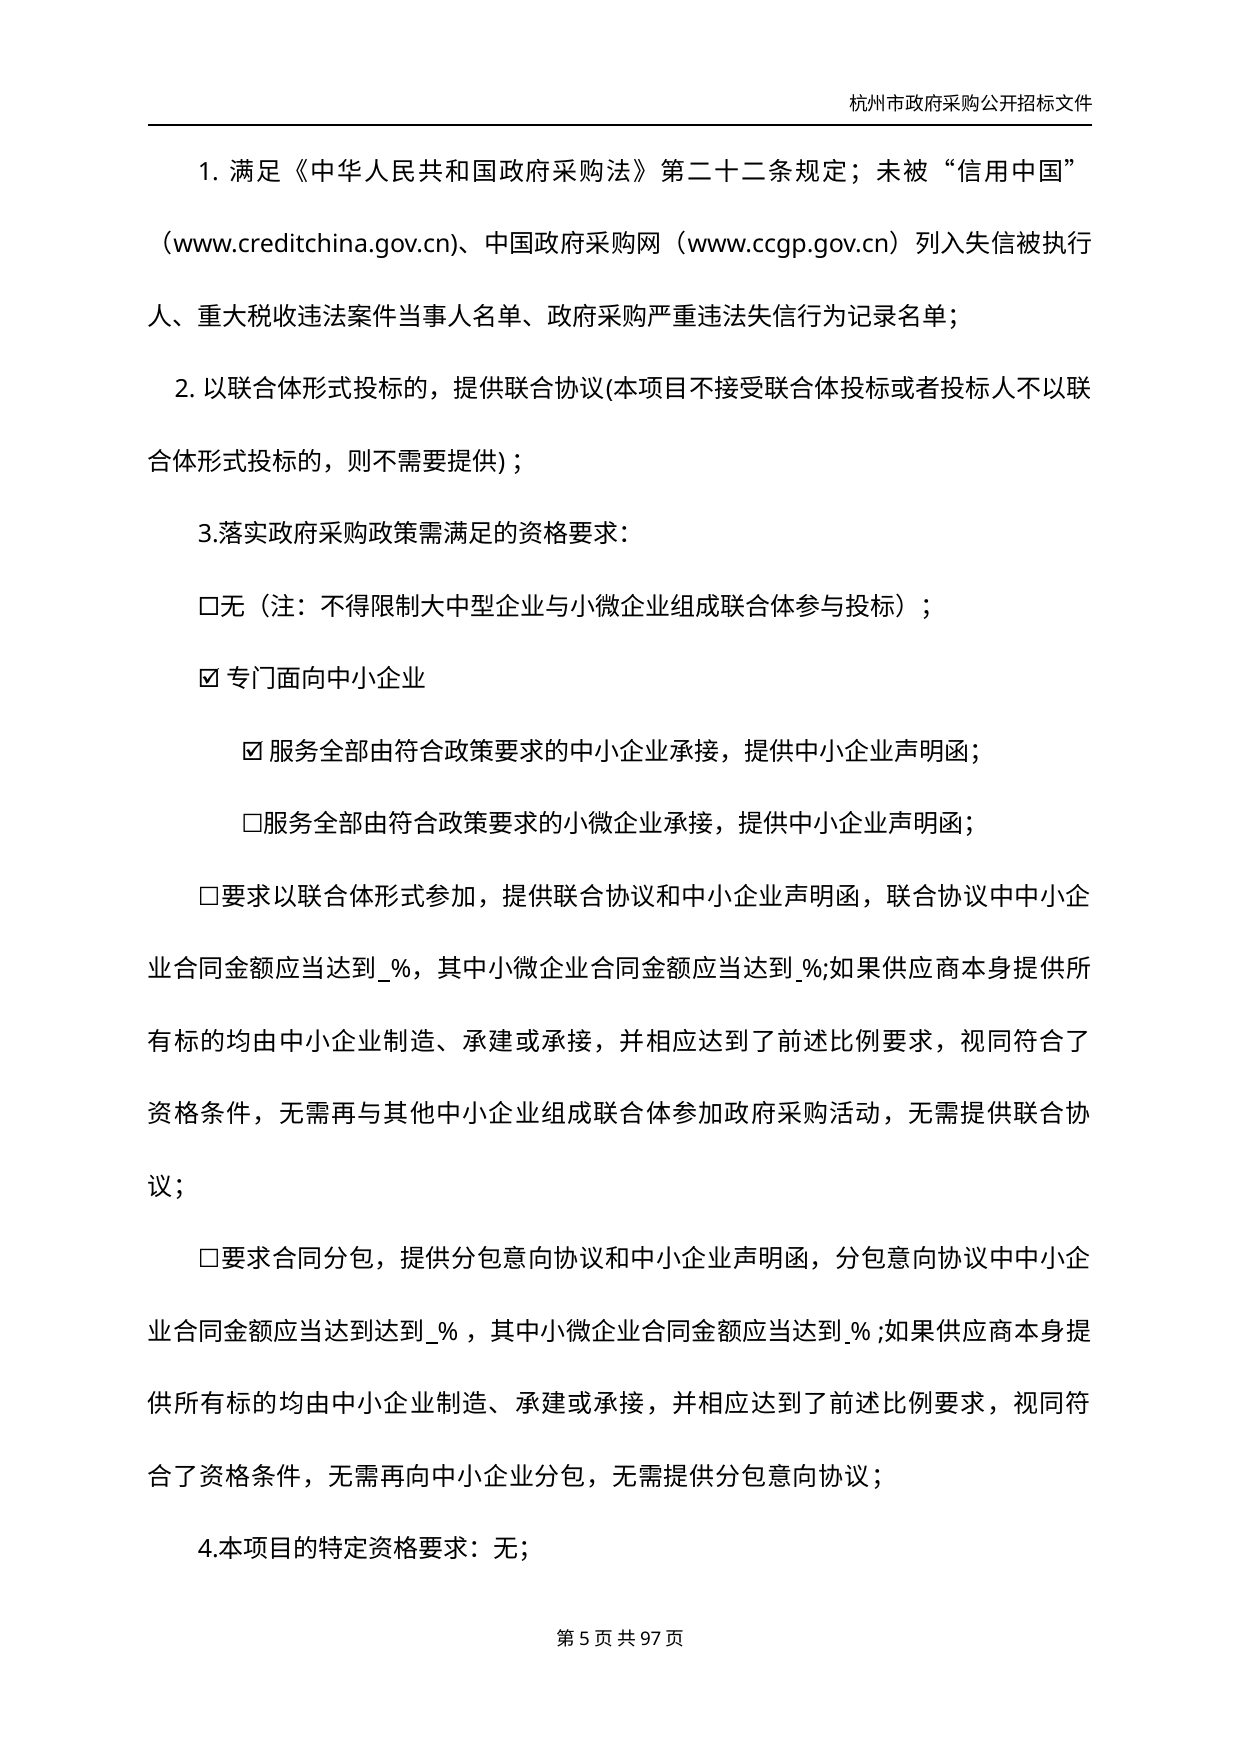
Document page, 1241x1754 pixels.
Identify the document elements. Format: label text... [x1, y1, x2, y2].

text ☐服务全部由符合政策要求的小微企业承接，提供中小企业声明函； [148, 804, 1092, 840]
text 无（注：不得限制大中型企业与小微企业组成联合体参与投标）； [148, 586, 1092, 622]
text 服务全部由符合政策要求的中小企业承接，提供中小企业声明函； [148, 731, 1092, 767]
text ☐要求以联合体形式参加，提供联合协议和中小企业声明函，联合协议中中小企业合同金额应当达到 %，其中小微企业合同金额应当达到 %;如果供应商本身提供所有标的均由中小企业制造、承建或承接，并相应达到了前述比例要求，视同符合了资格条件，无需再与其他中小企业组成联合体参加政府采购活动，无需提供联合协议； [148, 876, 1092, 1202]
text 1. 满足《中华人民共和国政府采购法》第二十二条规定；未被“信用中国”（www.creditchina.gov.cn)、中国政府采购网（www.ccgp.gov.cn）列入失信被执行人、重大税收违法案件当事人名单、政府采购严重违法失信行为记录名单； [148, 151, 1092, 332]
text 4.本项目的特定资格要求：无； [148, 1529, 1092, 1565]
text 专门面向中小企业 [148, 659, 1092, 695]
text 3.落实政府采购政策需满足的资格要求： [148, 514, 1092, 550]
text ☐要求合同分包，提供分包意向协议和中小企业声明函，分包意向协议中中小企业合同金额应当达到达到 % ，其中小微企业合同金额应当达到 % ;如果供应商本身提供所有标的均由中小企业制造、承建或承接，并相应达到了前述比例要求，视同符合了资格条件，无需再向中小企业分包，无需提供分包意向协议； [148, 1239, 1092, 1492]
text 2. 以联合体形式投标的，提供联合协议(本项目不接受联合体投标或者投标人不以联合体形式投标的，则不需要提供) ； [148, 369, 1092, 477]
